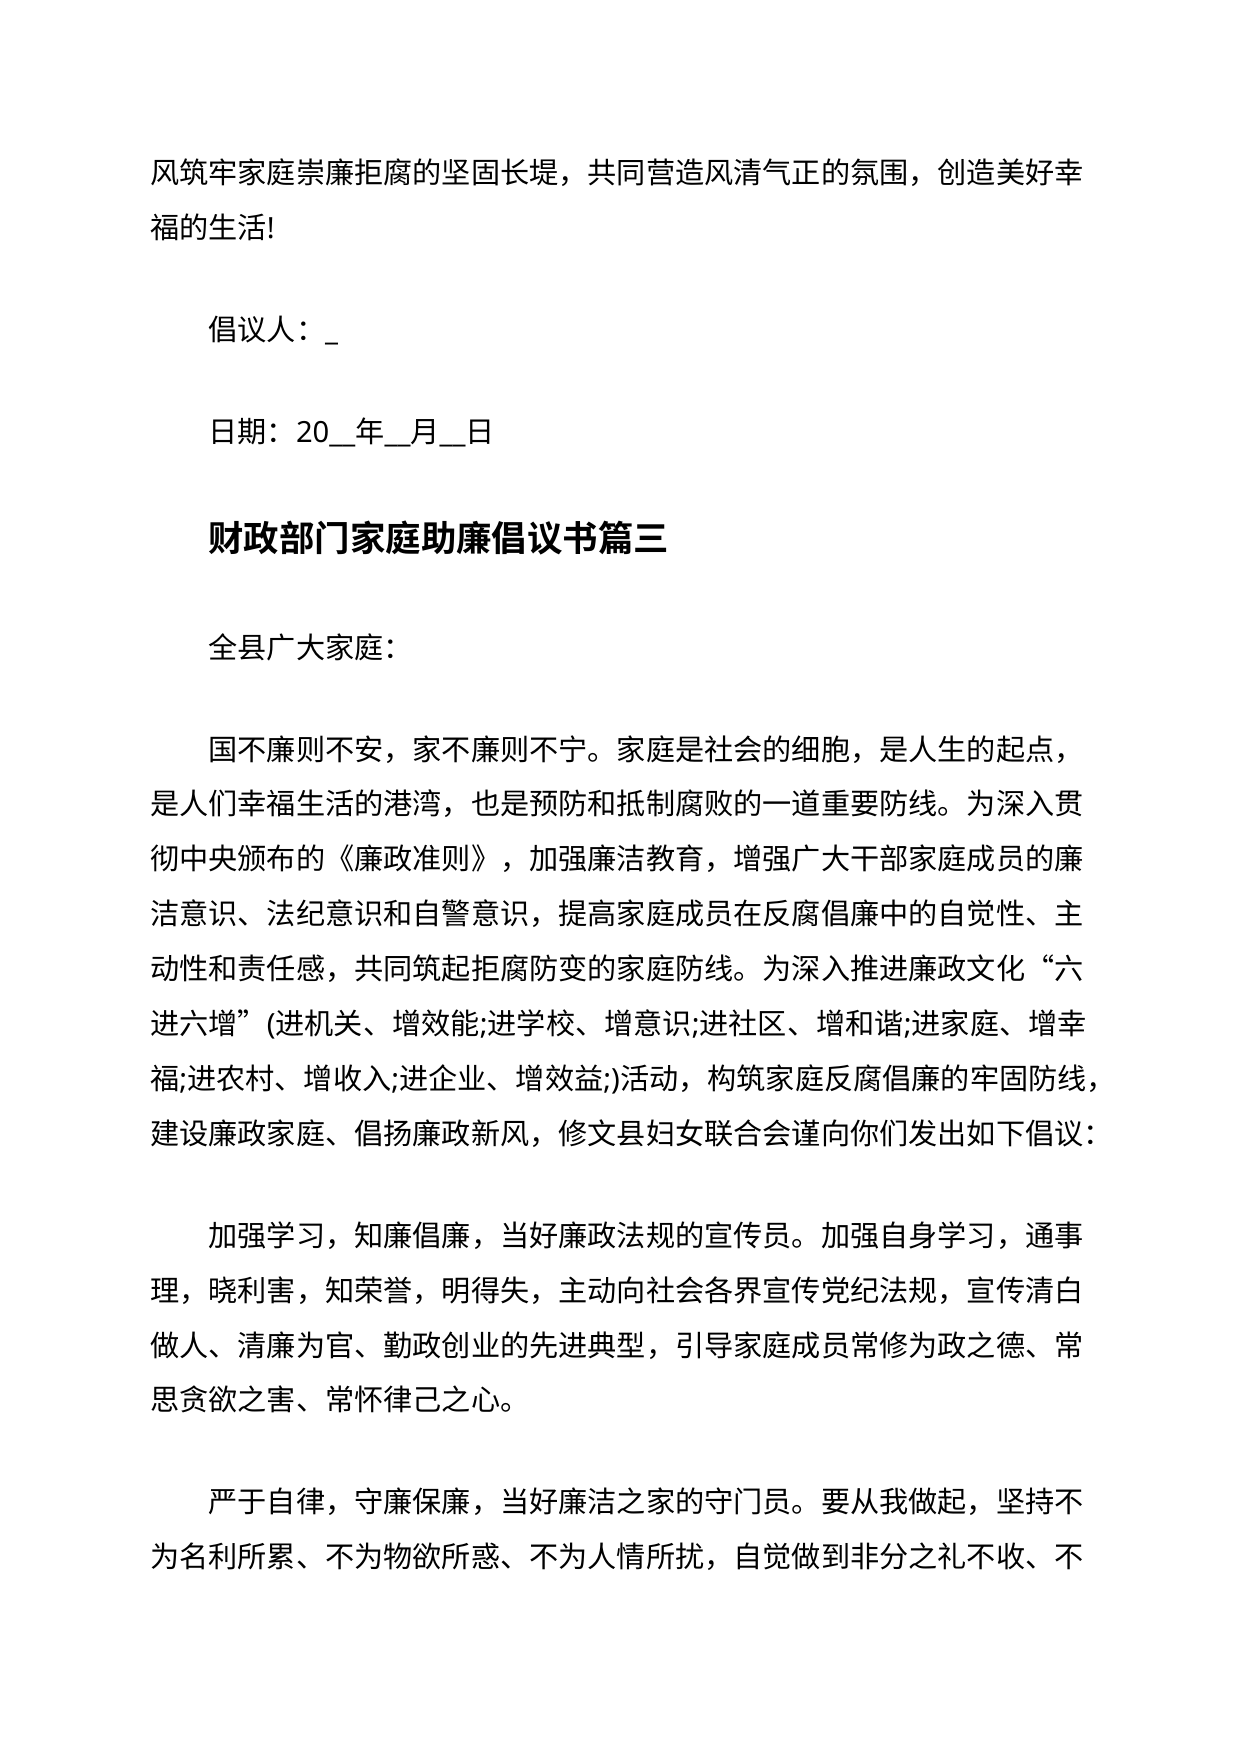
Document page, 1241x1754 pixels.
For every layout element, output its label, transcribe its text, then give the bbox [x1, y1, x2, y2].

text 倡议人：_ [150, 307, 1090, 349]
text 全县广大家庭： [150, 624, 1090, 667]
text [150, 1479, 1090, 1576]
text 日期：20__年__月__日 [150, 409, 1090, 451]
text 加强学习，知廉倡廉，当好廉政法规的宣传员。加强自身学习，通事理，晓利害，知荣誉，明得失，主动向社会各界宣传党纪法规，宣传清白做人、清廉为官、勤政创业的先进典型，引导家庭成员常修为政之德、常思贪欲之害、常怀律己之心。 [150, 1212, 1090, 1419]
text 财政部门家庭助廉倡议书篇三 [150, 511, 1090, 562]
text 国不廉则不安，家不廉则不宁。家庭是社会的细胞，是人生的起点，是人们幸福生活的港湾，也是预防和抵制腐败的一道重要防线。为深入贯彻中央颁布的《廉政准则》，加强廉洁教育，增强广大干部家庭成员的廉洁意识、法纪意识和自警意识，提高家庭成员在反腐倡廉中的自觉性、主动性和责任感，共同筑起拒腐防变的家庭防线。为深入推进廉政文化“六进六增”(进机关、增效能;进学校、增意识;进社区、增和谐;进家庭、增幸福;进农村、增收入;进企业、增效益;)活动，构筑家庭反腐倡廉的牢固防线，建设廉政家庭、倡扬廉政新风，修文县妇女联合会谨向你们发出如下倡议： [150, 726, 1090, 1153]
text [150, 150, 1090, 247]
